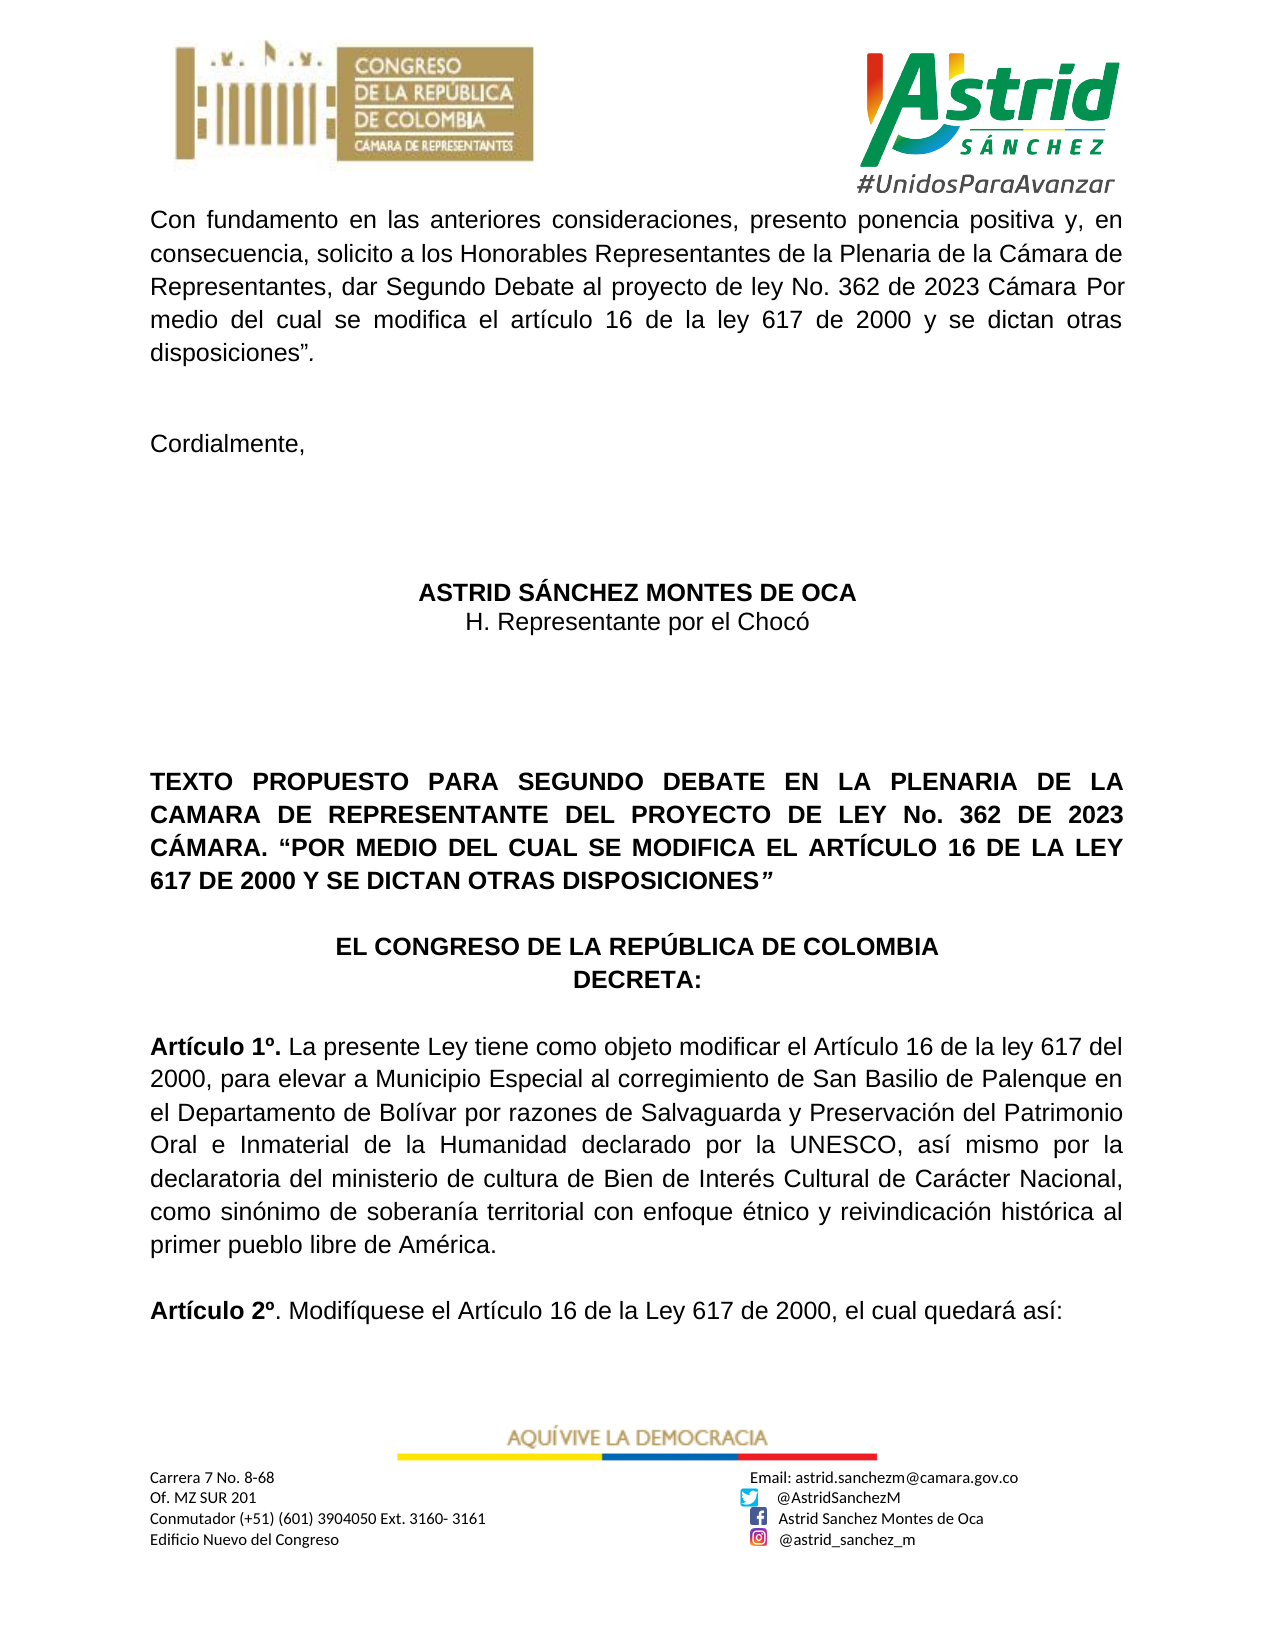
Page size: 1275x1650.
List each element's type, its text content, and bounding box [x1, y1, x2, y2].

text Con fundamento en las anteriores consideraciones, presento ponencia positiva y, en consecuencia, solicito a los Honorables Representantes de la Plenaria de la Cámara de Representantes, dar Segundo Debate al proyecto de ley No. 362 de 2023 Cámara Por medio del cual se modifica el artículo 16 de la ley 617 de 2000 y se dictan otras disposiciones”. [150, 206, 1125, 366]
text Cordialmente, [150, 429, 1125, 457]
picture [382, 1417, 893, 1464]
picture [750, 1528, 767, 1546]
text H. Representante por el Chocó [150, 606, 1125, 635]
picture [853, 47, 1125, 206]
text EL CONGRESO DE LA REPÚBLICA DE COLOMBIA [150, 932, 1125, 961]
text TEXTO PROPUESTO PARA SEGUNDO DEBATE EN LA PLENARIA DE LA CAMARA DE REPRESENTANTE DEL PROYECTO DE LEY No. 362 DE 2023 CÁMARA. “POR MEDIO DEL CUAL SE MODIFICA EL ARTÍCULO 16 DE LA LEY 617 DE 2000 Y SE DICTAN OTRAS DISPOSICIONES” [150, 767, 1125, 895]
text Artículo 2º. Modifíquese el Artículo 16 de la Ley 617 de 2000, el cual quedará así: [150, 1296, 1125, 1324]
picture [750, 1506, 767, 1525]
text DECRETA: [150, 965, 1125, 994]
picture [150, 40, 544, 172]
text Artículo 1º. La presente Ley tiene como objeto modificar el Artículo 16 de la ley 617 del 2000, para elevar a Municipio Especial al corregimiento de San Basilio de Palenque en el Departamento de Bolívar por razones de Salvaguarda y Preservación del Patrimonio Oral e Inmaterial de la Humanidad declarado por la UNESCO, así mismo por la declaratoria del ministerio de cultura de Bien de Interés Cultural de Carácter Nacional, como sinónimo de soberanía territorial con enfoque étnico y reivindicación histórica al primer pueblo libre de América. [150, 1031, 1125, 1258]
picture [743, 1492, 759, 1504]
text ASTRID SÁNCHEZ MONTES DE OCA [150, 578, 1125, 606]
